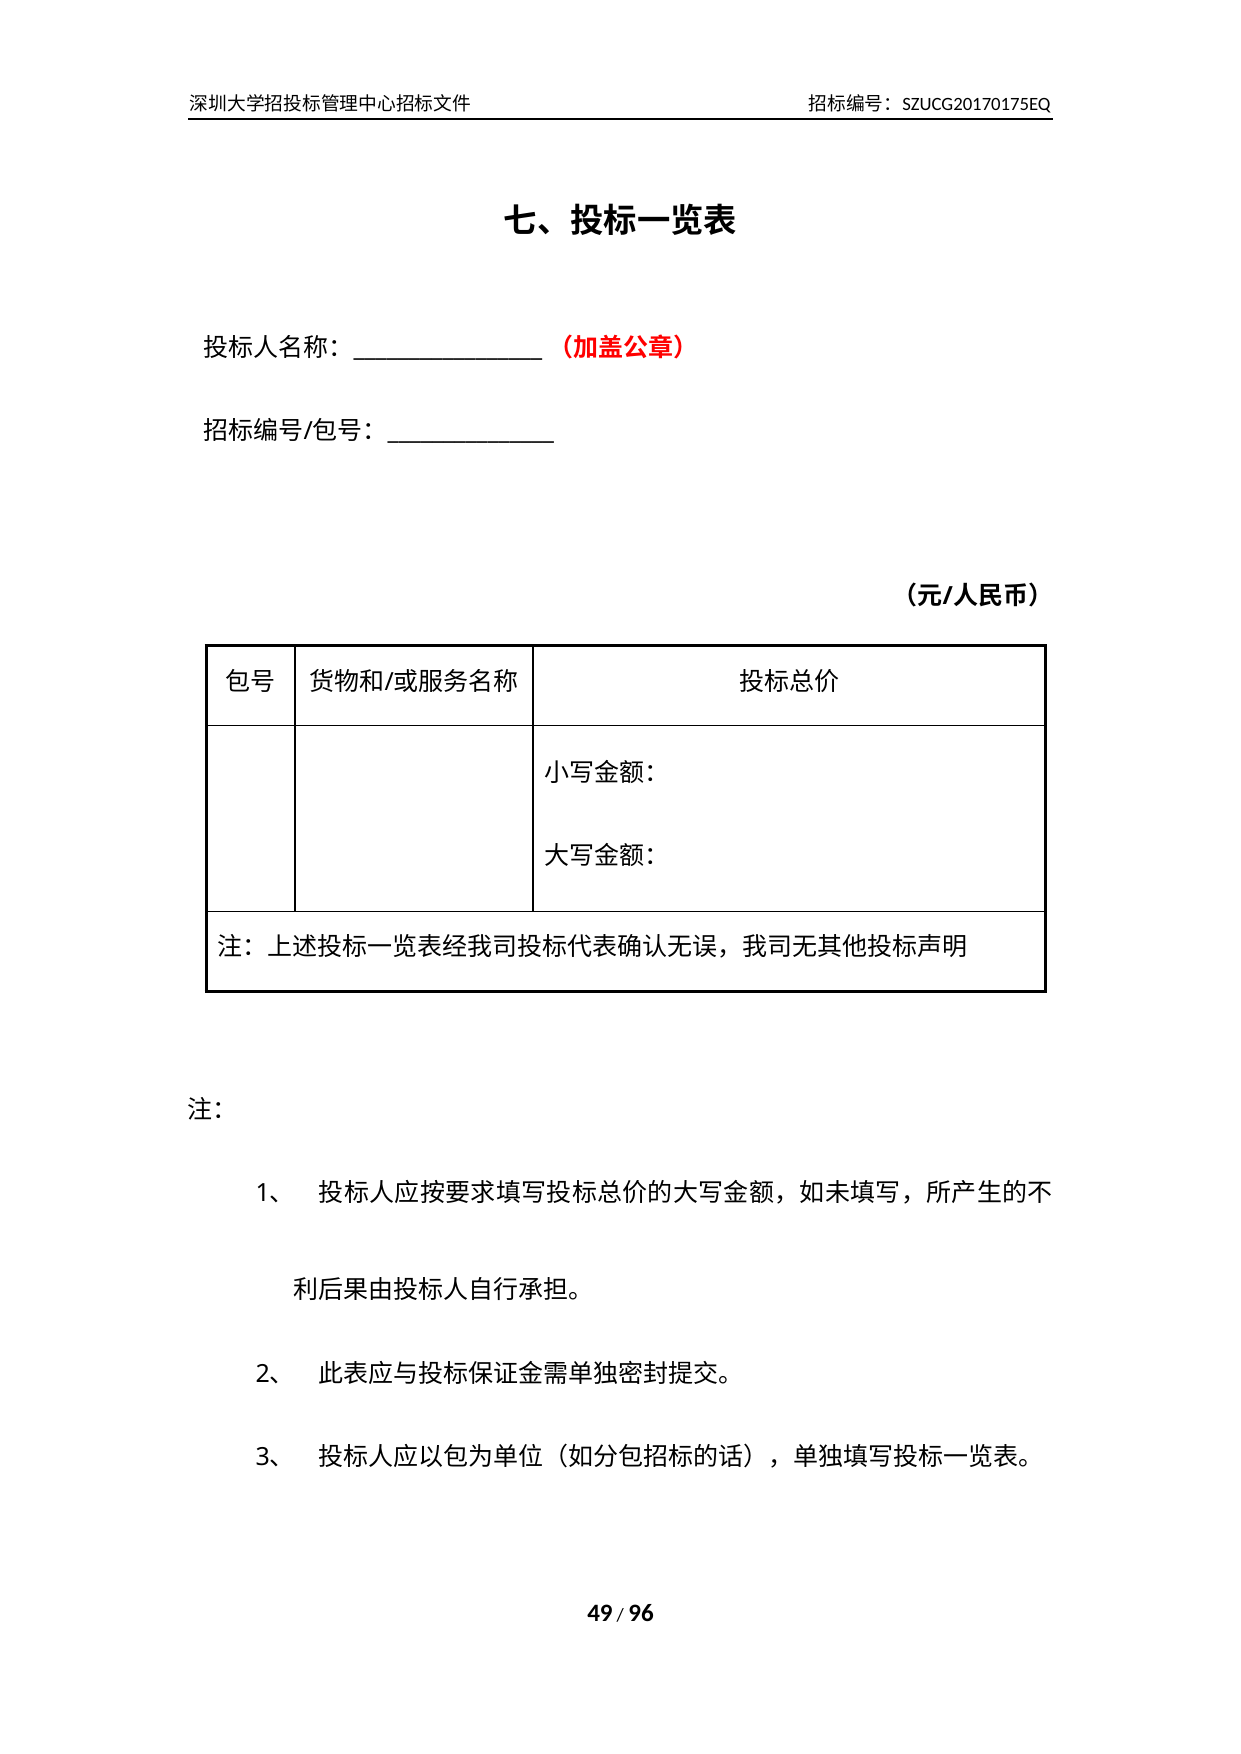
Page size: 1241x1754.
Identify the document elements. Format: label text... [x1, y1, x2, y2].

text 招标编号/包号：_______________ [203, 396, 1053, 461]
table_header 包号 [208, 647, 294, 725]
text （元/人民币） [187, 561, 1053, 626]
text 注： [100, 1075, 1053, 1140]
table_header 投标总价 [534, 647, 1044, 725]
list 此表应与投标保证金需单独密封提交。 [255, 1339, 1053, 1404]
table_cell 注：上述投标一览表经我司投标代表确认无误，我司无其他投标声明 [208, 912, 1044, 990]
list 投标人应以包为单位（如分包招标的话），单独填写投标一览表。 [255, 1422, 1053, 1487]
list 投标人应按要求填写投标总价的大写金额，如未填写，所产生的不利后果由投标人自行承担。 [255, 1158, 1053, 1321]
table_cell 小写金额： 大写金额： [534, 726, 1044, 911]
subtitle 七、投标一览表 [187, 186, 1053, 251]
table_cell [296, 726, 532, 911]
table_cell [208, 726, 294, 911]
text 投标人名称：_________________ （加盖公章） [203, 313, 1053, 378]
table_header 货物和/或服务名称 [296, 647, 532, 725]
